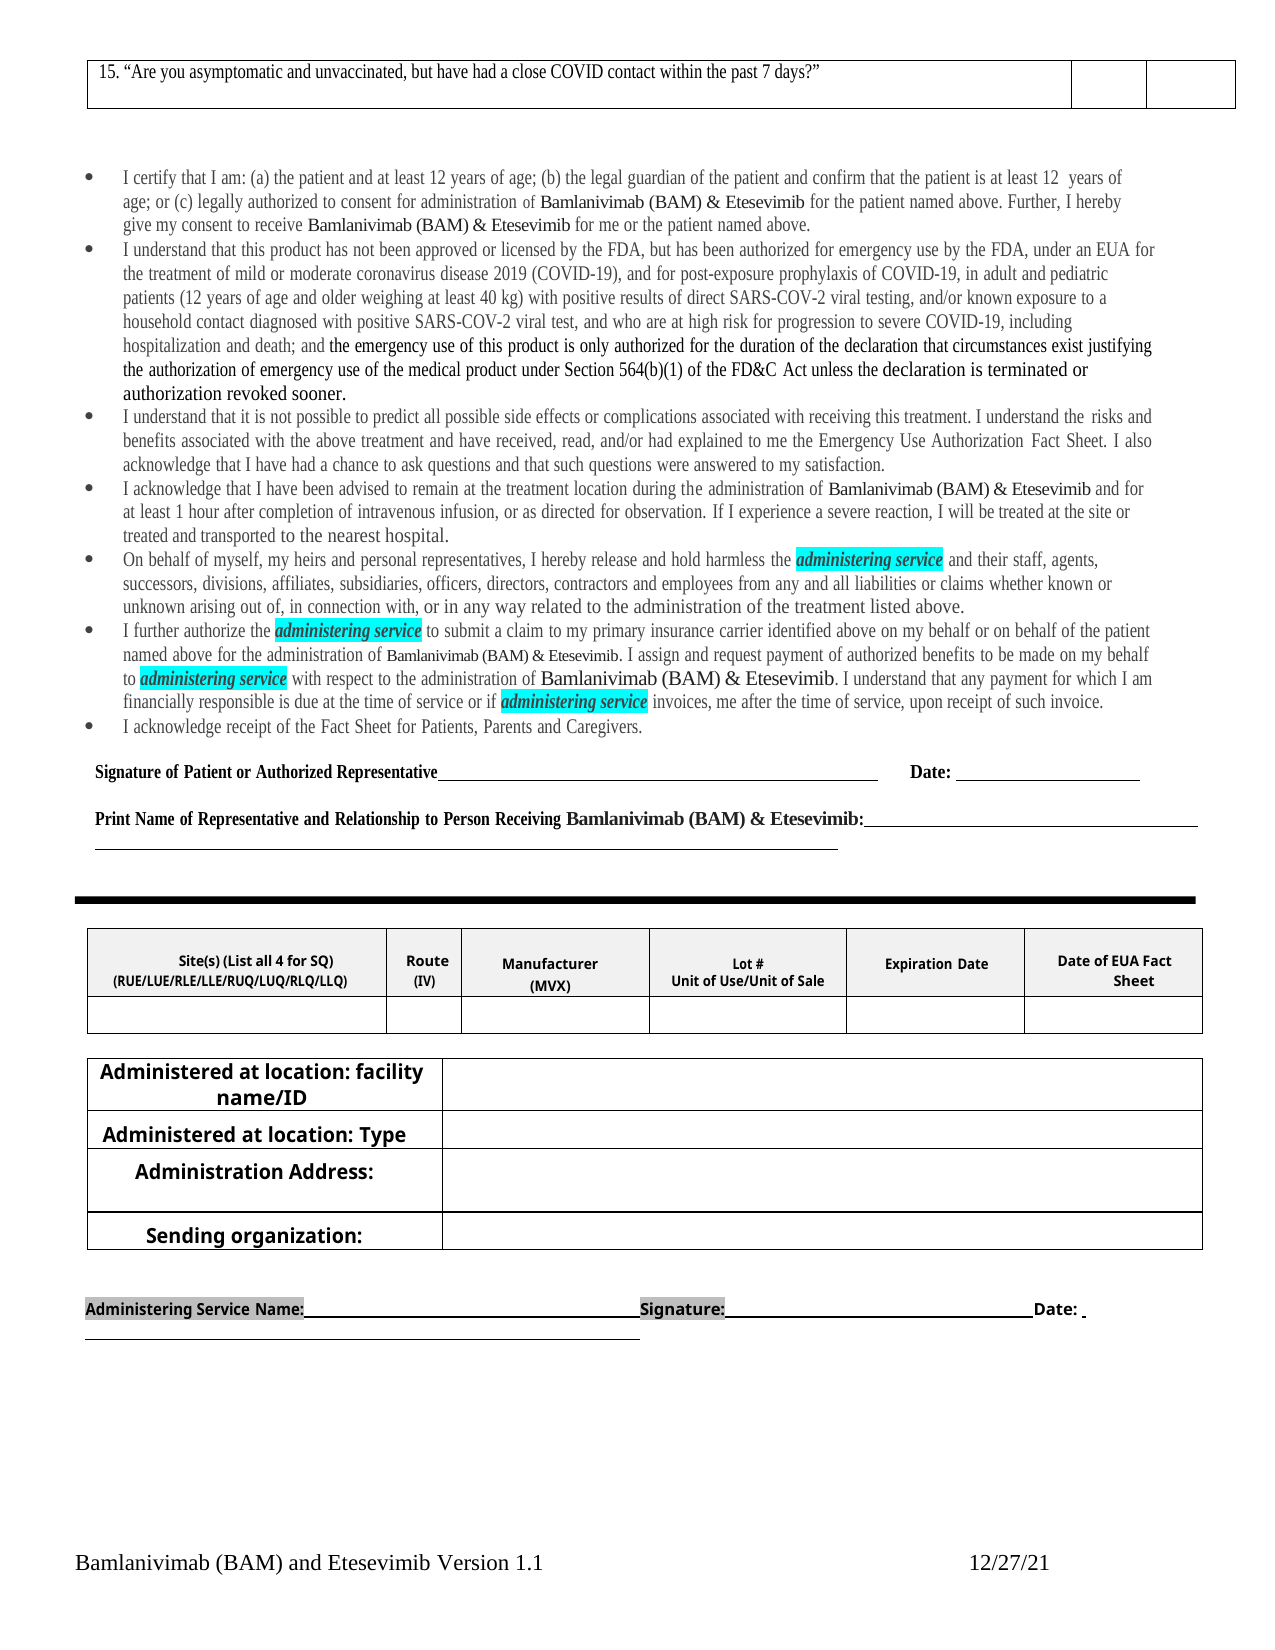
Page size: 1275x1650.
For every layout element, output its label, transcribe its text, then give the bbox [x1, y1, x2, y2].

table_header Administered at location: facility name/ID [88, 1059, 442, 1110]
text Administering Service Name: Signature: Date: [85, 1297, 1200, 1342]
table_header Date of EUA Fact Sheet [1025, 929, 1202, 996]
table_cell [1072, 61, 1146, 108]
list I understand that this product has not been approved or licensed by the FDA, but has been authorized for emergency use by the FDA, under an EUA for the treatment of mild or moderate coronavirus disease 2019 (COVID-19), and for post-exposure prophylaxis of COVID-19, in adult and pediatric patients (12 years of age and older weighing at least 40 kg) with positive results of direct SARS-COV-2 viral testing, and/or known exposure to a household contact diagnosed with positive SARS-COV-2 viral test, and who are at high risk for progression to severe COVID-19, including hospitalization and death; and the emergency use of this product is only authorized for the duration of the declaration that circumstances exist justifying the authorization of emergency use of the medical product under Section 564(b)(1) of the FD&C Act unless the declaration is terminated or authorization revoked sooner. [85, 237, 1162, 405]
list I acknowledge receipt of the Fact Sheet for Patients, Parents and Caregivers. [85, 714, 1200, 738]
text Signature of Patient or Authorized Representative Date: [95, 760, 1200, 783]
table_cell [88, 997, 386, 1033]
list On behalf of myself, my heirs and personal representatives, I hereby release and hold harmless the administering service and their staff, agents, successors, divisions, affiliates, subsidiaries, officers, directors, contractors and employees from any and all liabilities or claims whether known or unknown arising out of, in connection with, or in any way related to the administration of the treatment listed above. [85, 547, 1156, 618]
list I understand that it is not possible to predict all possible side effects or complications associated with receiving this treatment. I understand the risks and benefits associated with the above treatment and have received, read, and/or had explained to me the Emergency Use Authorization Fact Sheet. I also acknowledge that I have had a chance to ask questions and that such questions were answered to my satisfaction. [85, 405, 1152, 476]
table_cell [650, 997, 846, 1033]
table_header Site(s) (List all 4 for SQ) (RUE/LUE/RLE/LLE/RUQ/LUQ/RLQ/LLQ) [88, 929, 386, 996]
list I certify that I am: (a) the patient and at least 12 years of age; (b) the legal guardian of the patient and confirm that the patient is at least 12 years of age; or (c) legally authorized to consent for administration of Bamlanivimab (BAM) & Etesevimib for the patient named above. Further, I hereby give my consent to receive Bamlanivimab (BAM) & Etesevimib for me or the patient named above. [85, 166, 1122, 236]
table_cell 15. “Are you asymptomatic and unvaccinated, but have had a close COVID contact within the past 7 days?” [88, 61, 1071, 108]
table_cell [387, 997, 461, 1033]
table_cell Administered at location: Type [88, 1111, 442, 1148]
table_header Manufacturer (MVX) [462, 929, 649, 996]
table_cell [443, 1111, 1202, 1148]
table_cell [462, 997, 649, 1033]
table_header [443, 1059, 1202, 1110]
table_cell [443, 1149, 1202, 1211]
table_cell [1147, 61, 1235, 108]
table_header Expiration Date [847, 929, 1024, 996]
text Print Name of Representative and Relationship to Person Receiving Bamlanivimab (BAM) & Etesevimib: [95, 807, 1200, 852]
table_cell Administration Address: [88, 1149, 442, 1211]
table_cell [847, 997, 1024, 1033]
list I acknowledge that I have been advised to remain at the treatment location during the administration of Bamlanivimab (BAM) & Etesevimib and for at least 1 hour after completion of intravenous infusion, or as directed for observation. If I experience a severe reaction, I will be treated at the site or treated and transported to the nearest hospital. [85, 476, 1151, 547]
table_header Route (IV) [387, 929, 461, 996]
table_cell [443, 1213, 1202, 1249]
list I further authorize the administering service to submit a claim to my primary insurance carrier identified above on my behalf or on behalf of the patient named above for the administration of Bamlanivimab (BAM) & Etesevimib. I assign and request payment of authorized benefits to be made on my behalf to administering service with respect to the administration of Bamlanivimab (BAM) & Etesevimib. I understand that any payment for which I am financially responsible is due at the time of service or if administering service invoices, me after the time of service, upon receipt of such invoice. [85, 619, 1157, 713]
table_header Lot # Unit of Use/Unit of Sale [650, 929, 846, 996]
table_cell [1025, 997, 1202, 1033]
table_cell Sending organization: [88, 1213, 442, 1249]
